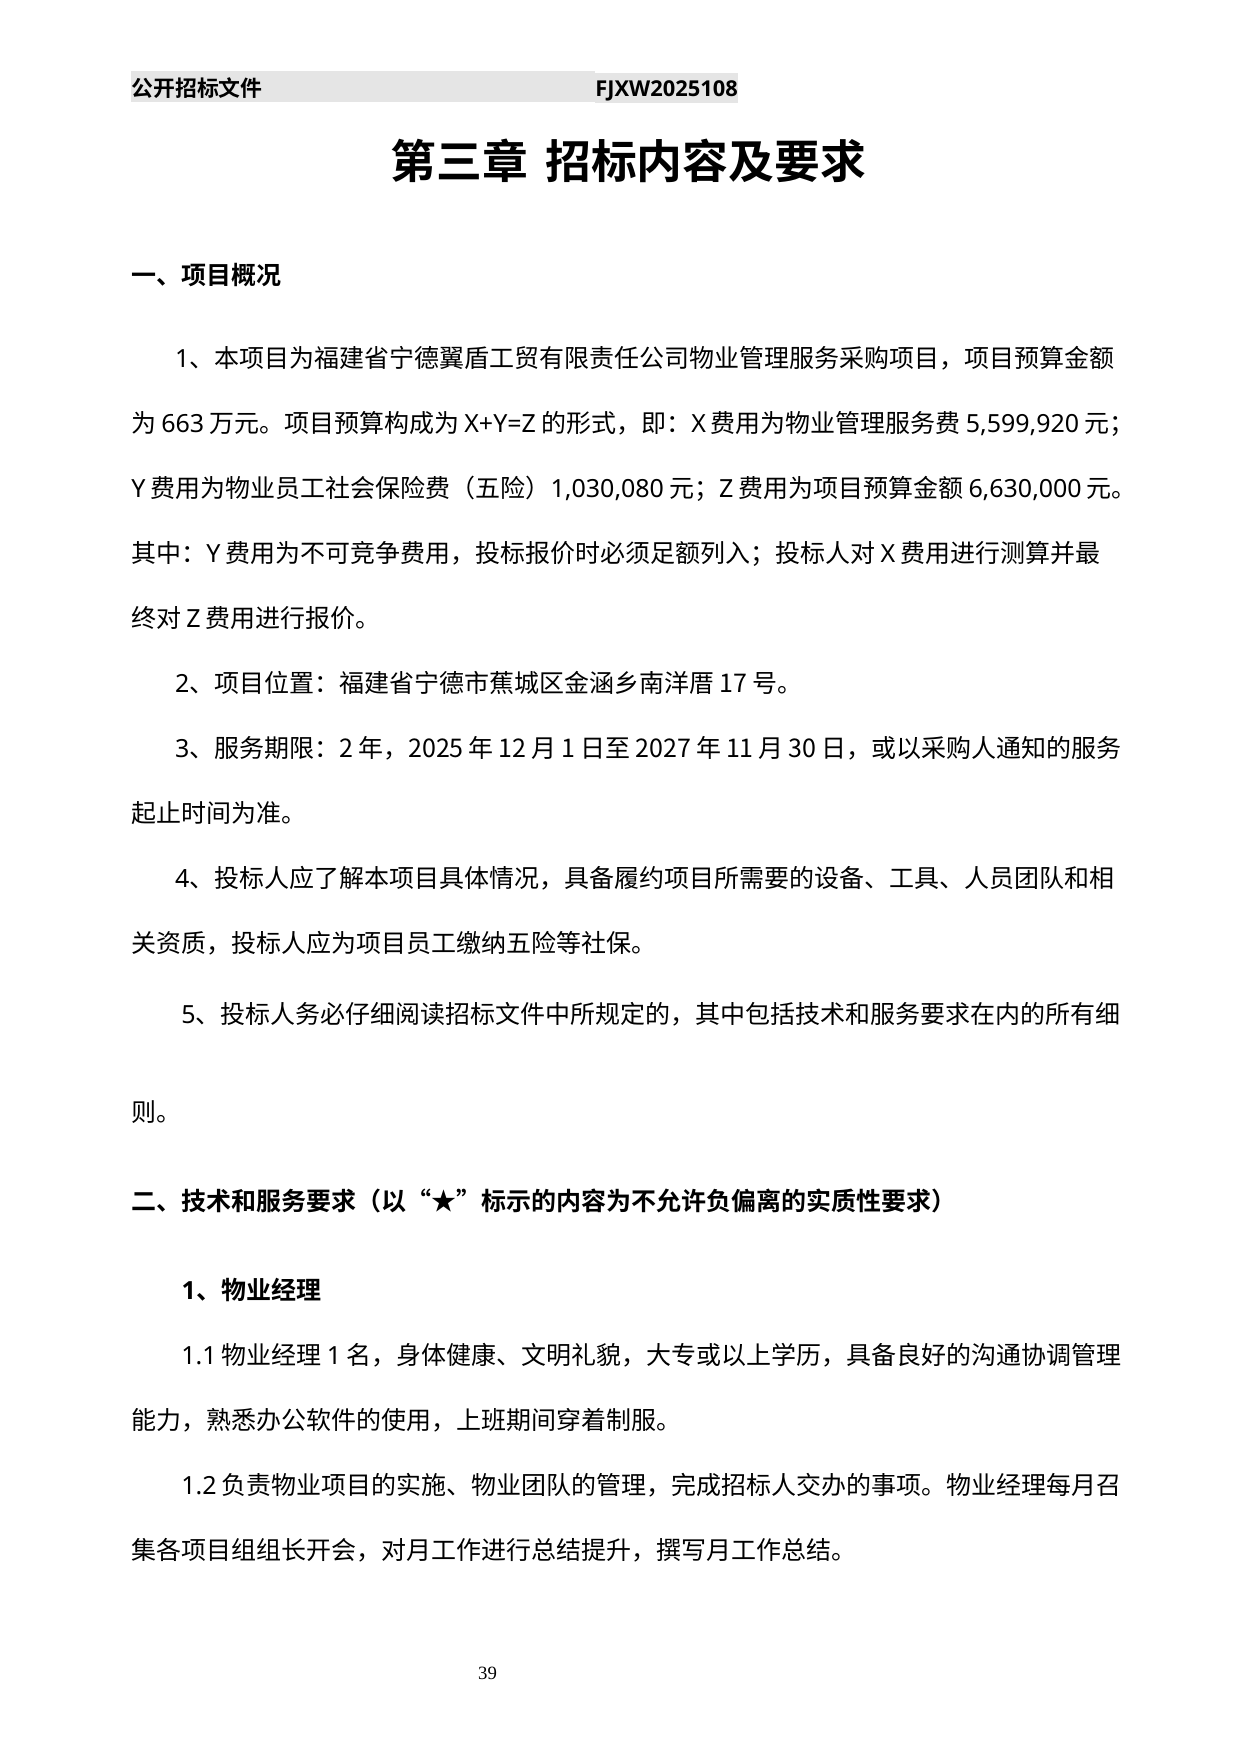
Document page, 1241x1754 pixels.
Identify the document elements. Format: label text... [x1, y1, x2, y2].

text 第三章 招标内容及要求 [131, 110, 1125, 208]
text 5、投标人务必仔细阅读招标文件中所规定的，其中包括技术和服务要求在内的所有细则。 [131, 980, 1125, 1143]
text 1.1物业经理1名，身体健康、文明礼貌，大专或以上学历，具备良好的沟通协调管理能力，熟悉办公软件的使用，上班期间穿着制服。 [131, 1321, 1125, 1451]
text 3、服务期限：2年，2025年12月1日至2027年11月30日，或以采购人通知的服务起止时间为准。 [131, 714, 1125, 844]
text 1、本项目为福建省宁德翼盾工贸有限责任公司物业管理服务采购项目，项目预算金额为663万元。项目预算构成为X+Y=Z的形式，即：X费用为物业管理服务费5,599,920元；Y费用为物业员工社会保险费（五险）1,030,080元；Z费用为项目预算金额6,630,000元。其中：Y费用为不可竞争费用，投标报价时必须足额列入；投标人对X费用进行测算并最终对Z费用进行报价。 [131, 324, 1125, 649]
text 1、物业经理 [131, 1256, 1125, 1321]
text 4、投标人应了解本项目具体情况，具备履约项目所需要的设备、工具、人员团队和相关资质，投标人应为项目员工缴纳五险等社保。 [131, 844, 1125, 974]
text 二、技术和服务要求（以“★”标示的内容为不允许负偏离的实质性要求） [131, 1167, 1125, 1232]
text 一、项目概况 [131, 241, 1125, 306]
text 1.2负责物业项目的实施、物业团队的管理，完成招标人交办的事项。物业经理每月召集各项目组组长开会，对月工作进行总结提升，撰写月工作总结。 [131, 1451, 1125, 1581]
text 2、项目位置：福建省宁德市蕉城区金涵乡南洋厝17号。 [131, 649, 1125, 714]
